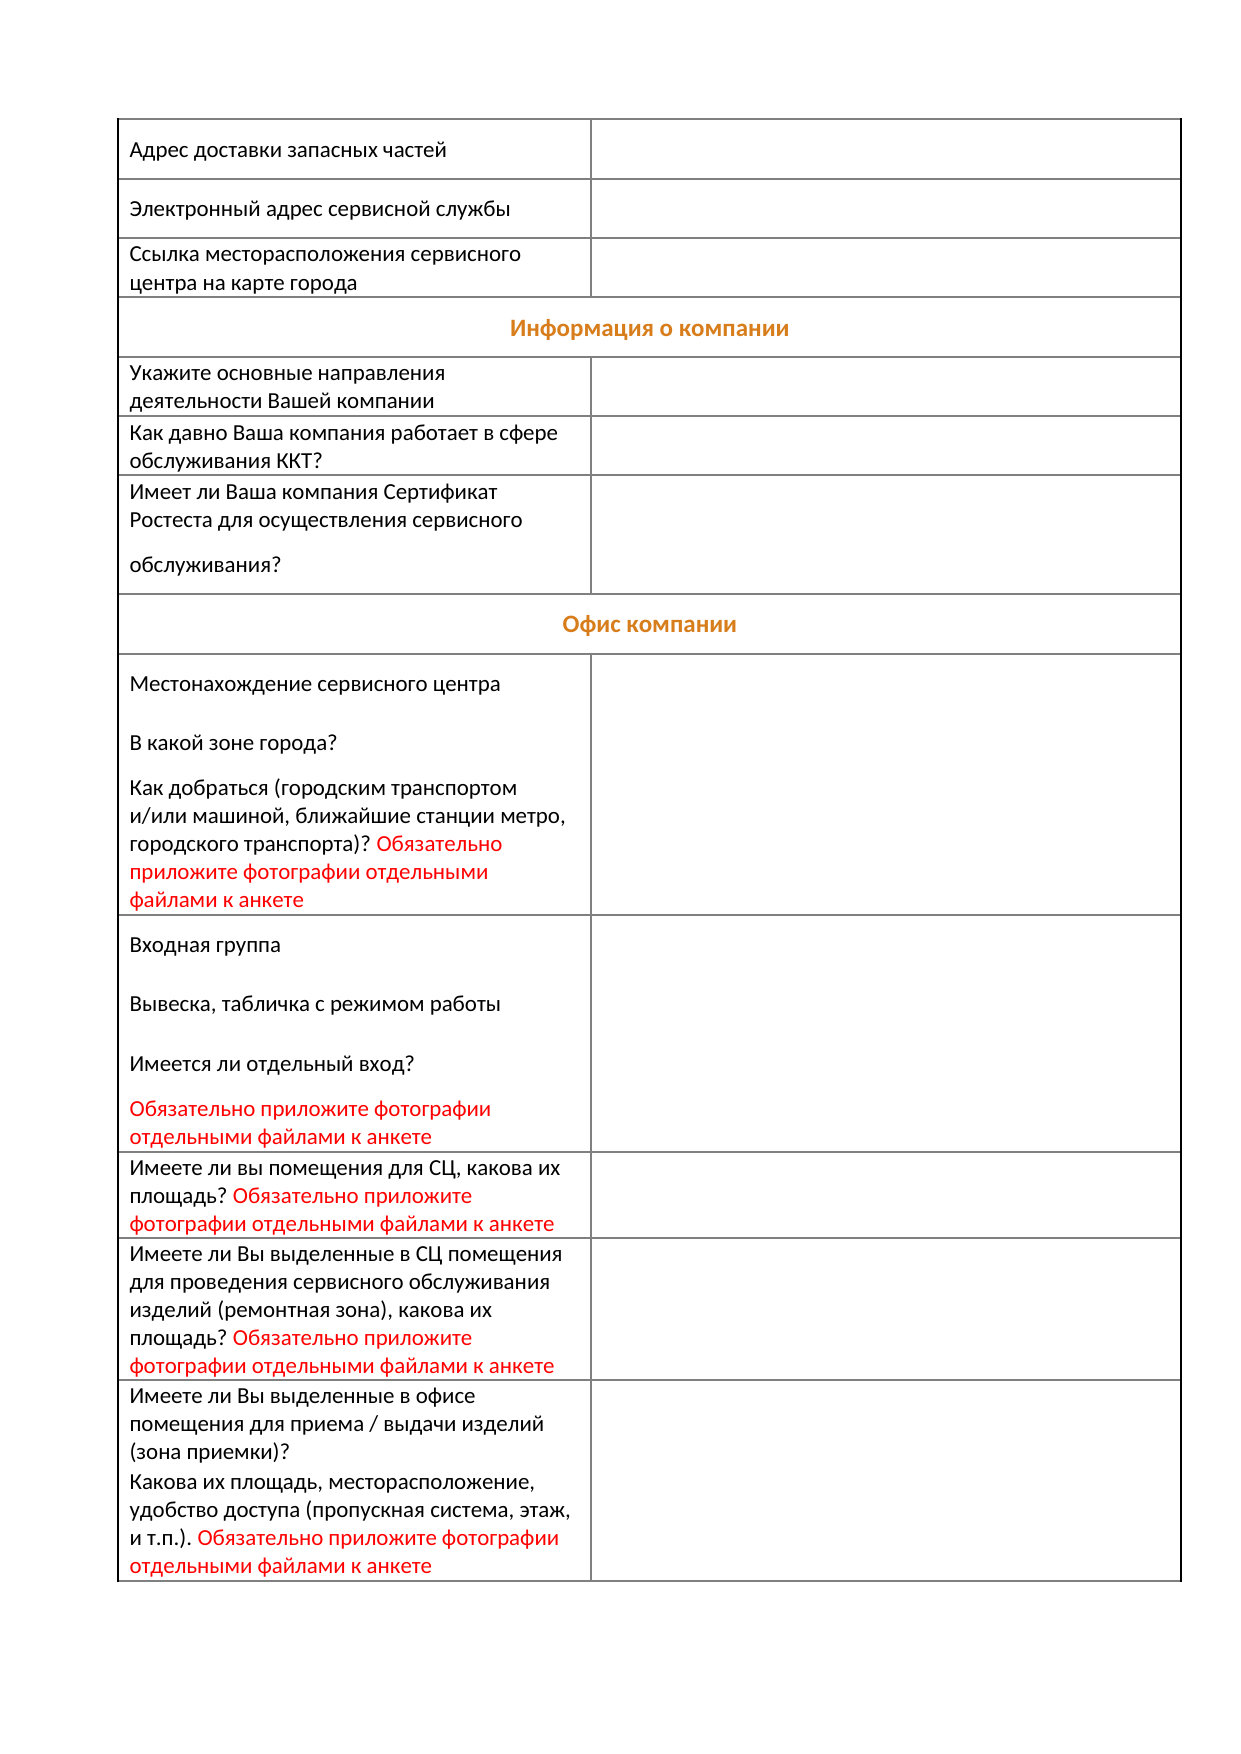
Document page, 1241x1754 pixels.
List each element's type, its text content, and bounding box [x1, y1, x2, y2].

table_cell [592, 358, 1180, 415]
table_cell Адрес доставки запасных частей [119, 120, 590, 177]
table_cell [592, 1239, 1180, 1379]
table_cell [592, 417, 1180, 474]
table_cell Имеете ли Вы выделенные в СЦ помещения для проведения сервисного обслуживания изделий (ремонтная зона), какова их площадь? Обязательно приложите фотографии отдельными файлами к анкете [119, 1239, 590, 1379]
table_cell Обязательно приложите фотографии отдельными файлами к анкете [119, 1092, 590, 1151]
table_cell Имеется ли отдельный вход? [119, 1032, 590, 1092]
table_cell Офис компании [119, 595, 1180, 652]
table_cell [592, 239, 1180, 296]
table_cell [592, 1153, 1180, 1237]
table_cell Местонахождение сервисного центра [119, 655, 590, 712]
table_cell Как давно Ваша компания работает в сфере обслуживания ККТ? [119, 417, 590, 474]
table_cell Укажите основные направления деятельности Вашей компании [119, 358, 590, 415]
table_cell Входная группа [119, 916, 590, 973]
table_cell [592, 180, 1180, 237]
table_cell [592, 120, 1180, 177]
table_cell Ссылка месторасположения сервисного центра на карте города [119, 239, 590, 296]
table_cell [592, 476, 1180, 593]
table_cell Какова их площадь, месторасположение, удобство доступа (пропускная система, этаж, и т.п.). Обязательно приложите фотографии отдельными файлами к анкете [119, 1465, 590, 1579]
table_cell Как добраться (городским транспортом и/или машиной, ближайшие станции метро, городского транспорта)? Обязательно приложите фотографии отдельными файлами к анкете [119, 771, 590, 913]
table_cell Электронный адрес сервисной службы [119, 180, 590, 237]
table_cell [592, 916, 1180, 1151]
table_cell Информация о компании [119, 298, 1180, 356]
table_cell Имеете ли вы помещения для СЦ, какова их площадь? Обязательно приложите фотографии отдельными файлами к анкете [119, 1153, 590, 1237]
table_cell [592, 1381, 1180, 1579]
table_cell обслуживания? [119, 534, 590, 593]
table_cell [592, 655, 1180, 913]
table_cell Имеет ли Ваша компания Сертификат Ростеста для осуществления сервисного [119, 476, 590, 534]
table_cell В какой зоне города? [119, 712, 590, 771]
table_cell Вывеска, табличка с режимом работы [119, 973, 590, 1032]
table_cell Имеете ли Вы выделенные в офисе помещения для приема / выдачи изделий (зона приемки)? [119, 1381, 590, 1465]
